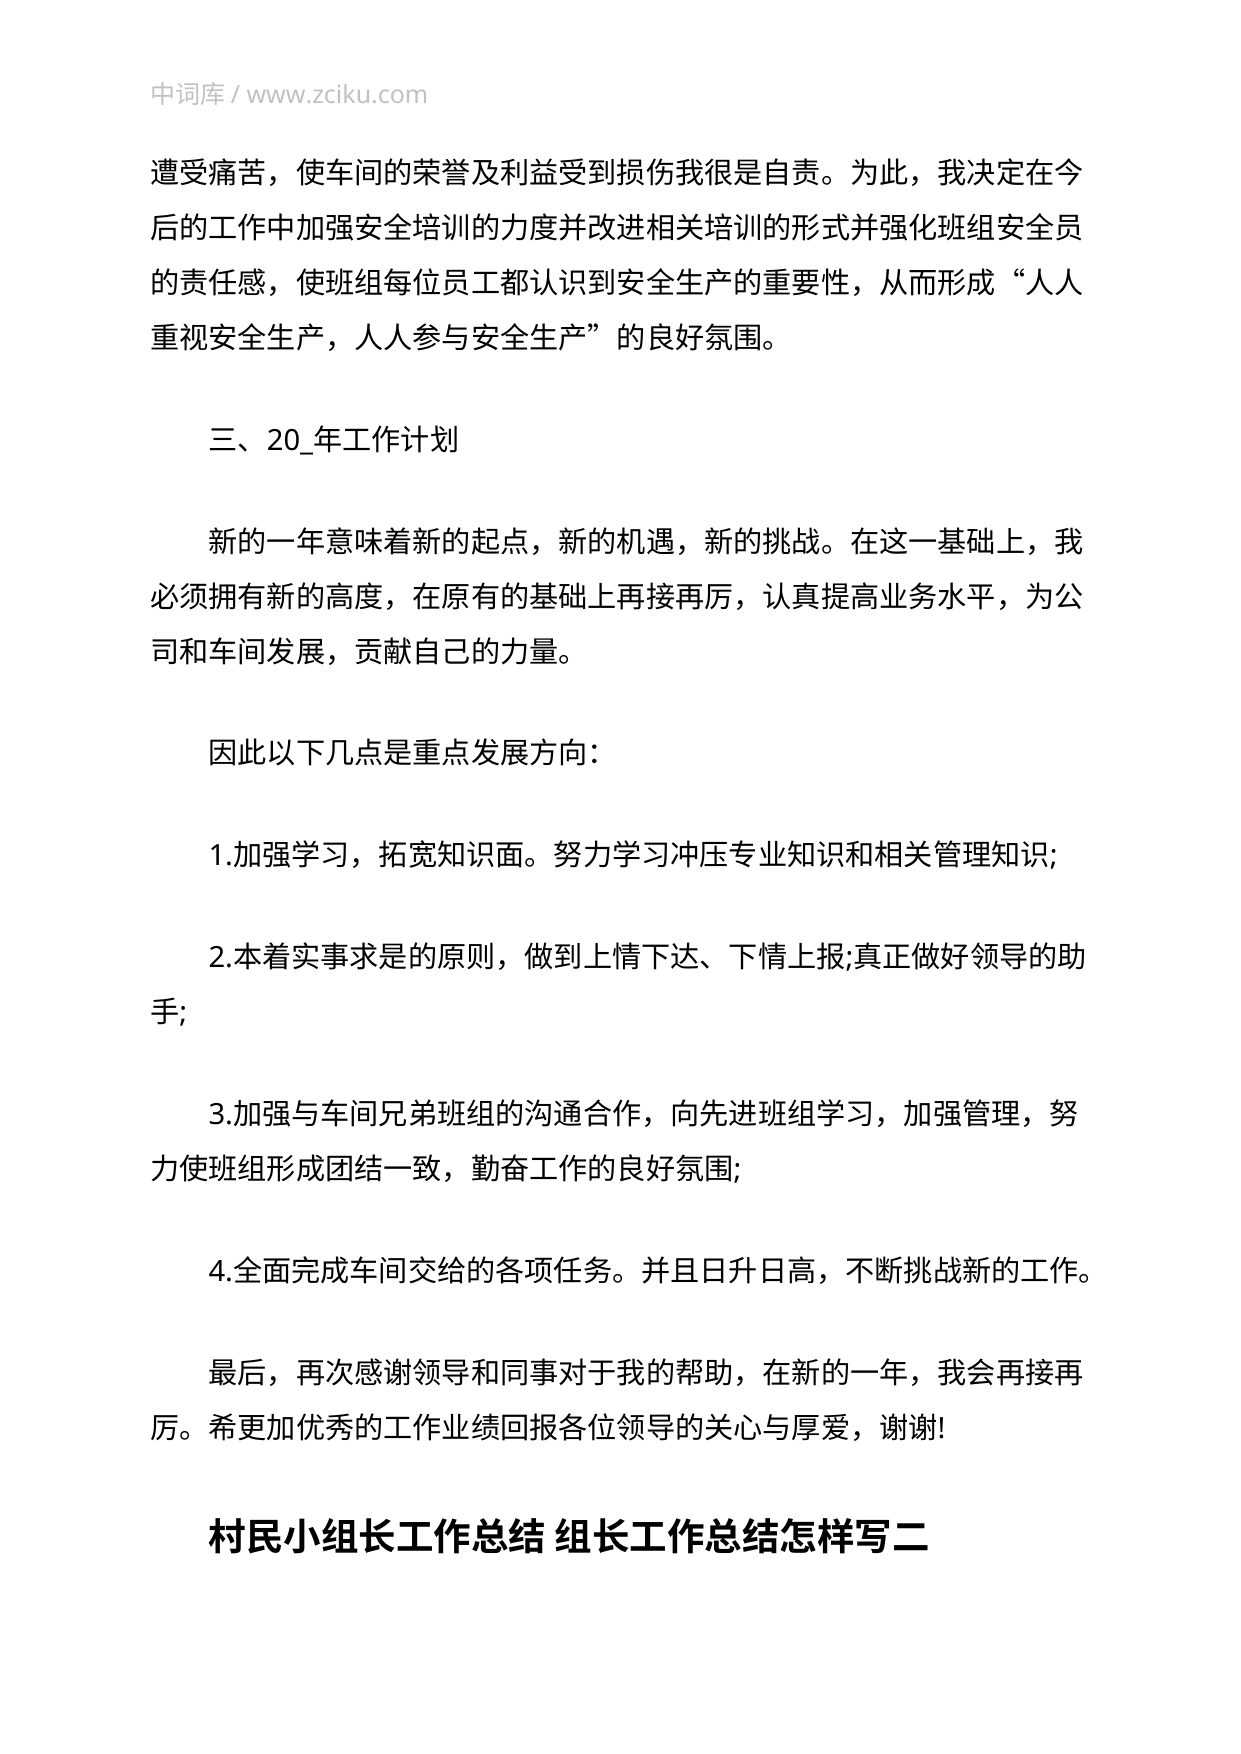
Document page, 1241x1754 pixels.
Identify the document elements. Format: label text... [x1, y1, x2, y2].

text 4.全面完成车间交给的各项任务。并且日升日高，不断挑战新的工作。 [150, 1248, 1090, 1290]
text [150, 150, 1090, 357]
text 三、20_年工作计划 [150, 416, 1090, 459]
text 2.本着实事求是的原则，做到上情下达、下情上报;真正做好领导的助手; [150, 934, 1090, 1031]
text 最后，再次感谢领导和同事对于我的帮助，在新的一年，我会再接再厉。希更加优秀的工作业绩回报各位领导的关心与厚爱，谢谢! [150, 1350, 1090, 1447]
text 因此以下几点是重点发展方向： [150, 730, 1090, 772]
text 新的一年意味着新的起点，新的机遇，新的挑战。在这一基础上，我必须拥有新的高度，在原有的基础上再接再厉，认真提高业务水平，为公司和车间发展，贡献自己的力量。 [150, 518, 1090, 671]
text 1.加强学习，拓宽知识面。努力学习冲压专业知识和相关管理知识; [150, 832, 1090, 874]
text 3.加强与车间兄弟班组的沟通合作，向先进班组学习，加强管理，努力使班组形成团结一致，勤奋工作的良好氛围; [150, 1091, 1090, 1188]
text 村民小组长工作总结 组长工作总结怎样写二 [150, 1507, 1090, 1561]
